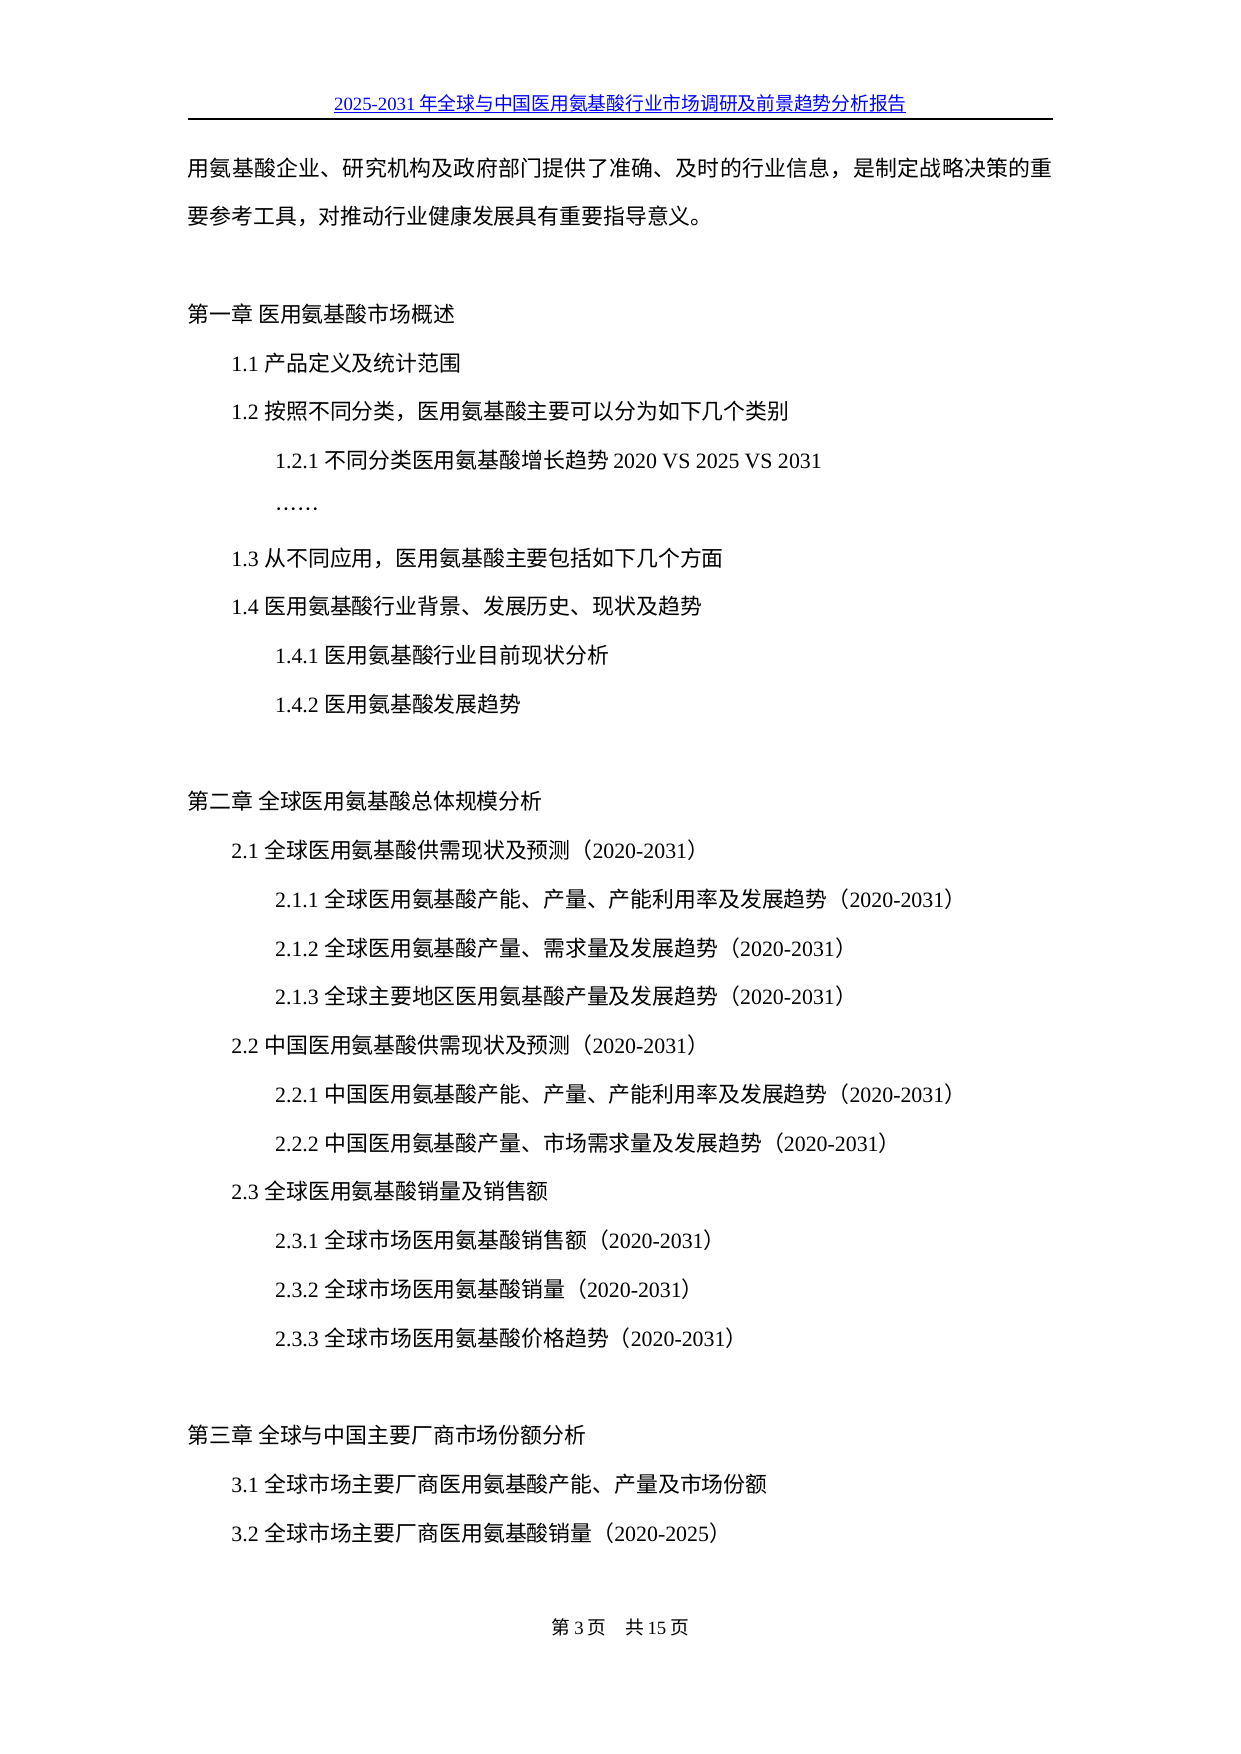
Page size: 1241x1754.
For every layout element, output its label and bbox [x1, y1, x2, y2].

text [187, 150, 1053, 1548]
